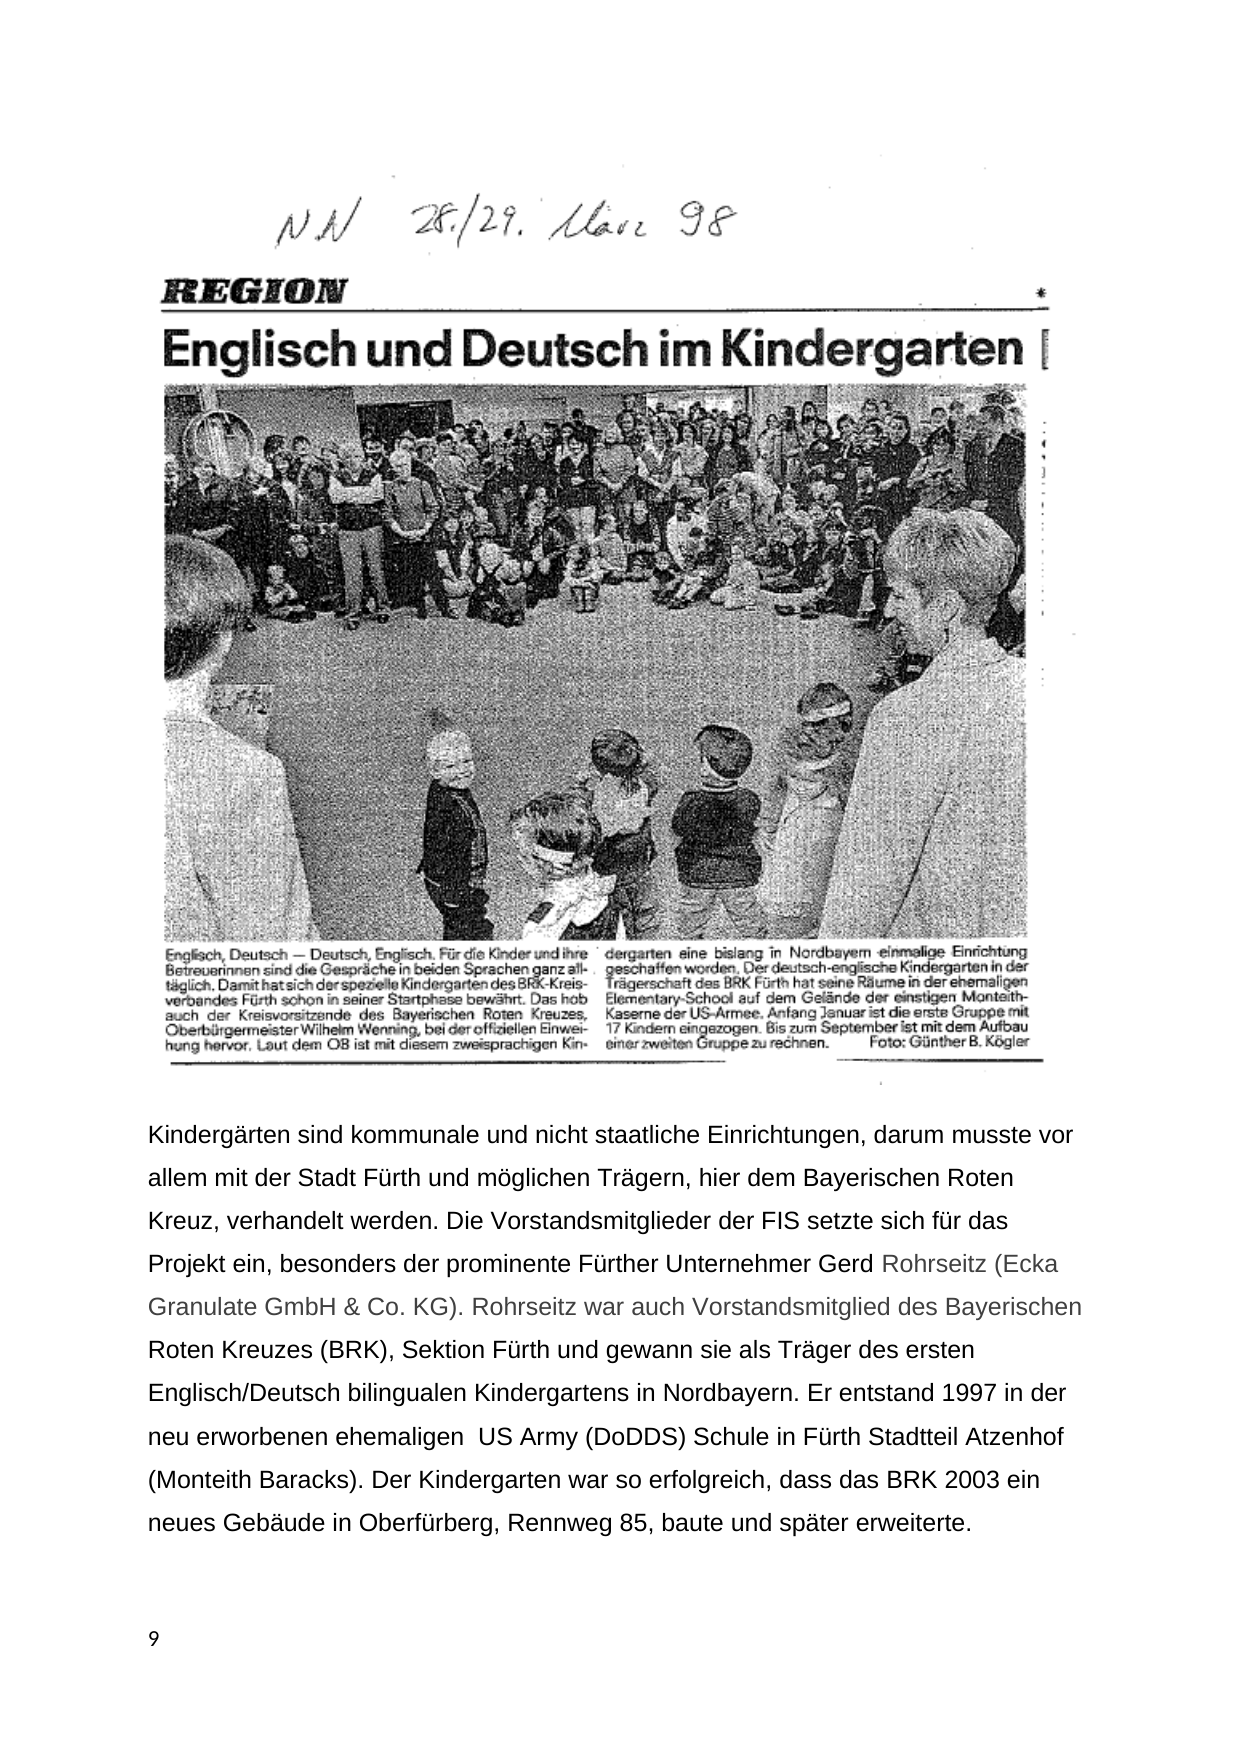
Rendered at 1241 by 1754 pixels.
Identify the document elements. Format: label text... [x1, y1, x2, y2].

picture [147, 147, 1087, 1085]
text Kindergärten sind kommunale und nicht staatliche Einrichtungen, darum musste vor allem mit der Stadt Fürth und möglichen Trägern, hier dem Bayerischen Roten Kreuz, verhandelt werden. Die Vorstandsmitglieder der FIS setzte sich für das Projekt ein, besonders der prominente Fürther Unternehmer Gerd Rohrseitz (Ecka Granulate GmbH & Co. KG). Rohrseitz war auch Vorstandsmitglied des Bayerischen Roten Kreuzes (BRK), Sektion Fürth und gewann sie als Träger des ersten Englisch/Deutsch bilingualen Kindergartens in Nordbayern. Er entstand 1997 in der neu erworbenen ehemaligen US Army (DoDDS) Schule in Fürth Stadtteil Atzenhof (Monteith Baracks). Der Kindergarten war so erfolgreich, dass das BRK 2003 ein neues Gebäude in Oberfürberg, Rennweg 85, baute und später erweiterte. [148, 1120, 1093, 1537]
